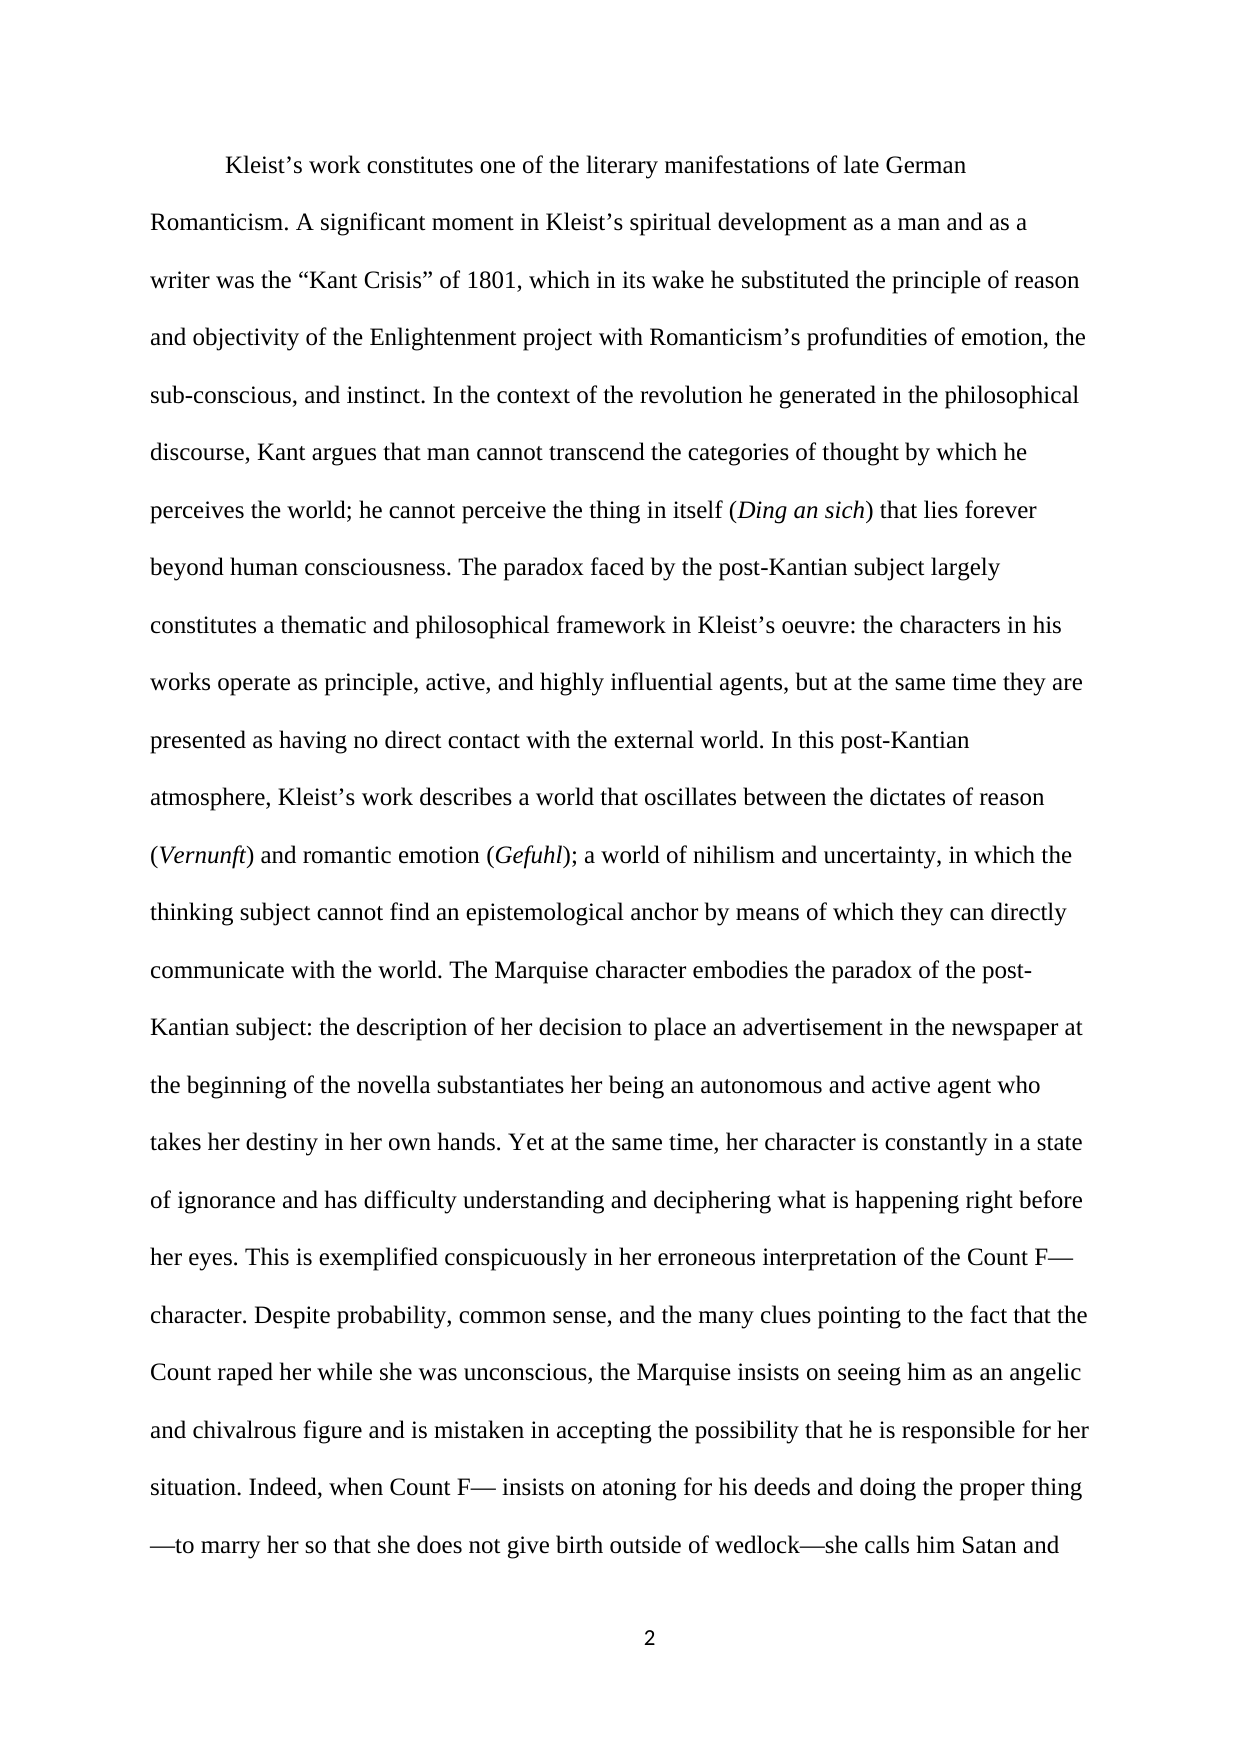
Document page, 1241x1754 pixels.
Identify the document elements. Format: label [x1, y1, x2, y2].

text [150, 150, 1090, 1559]
